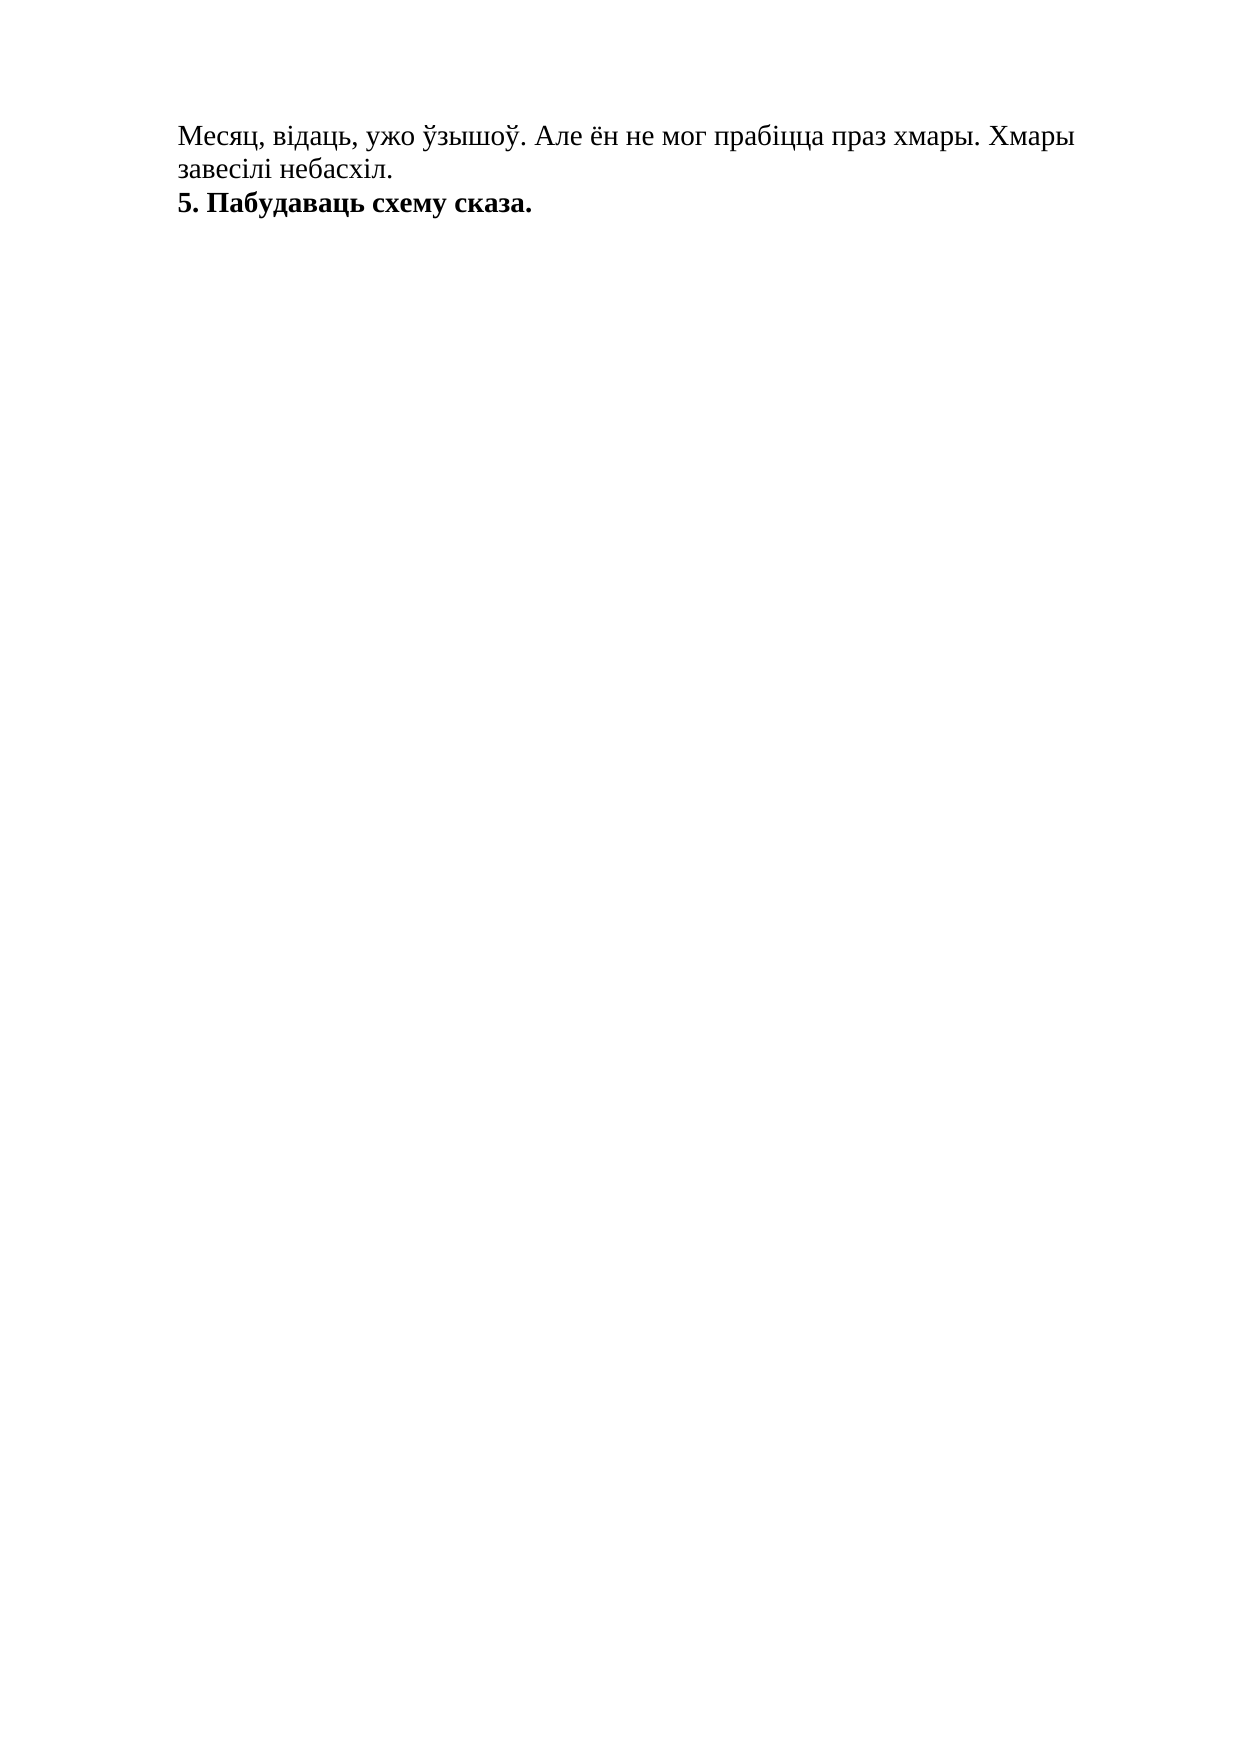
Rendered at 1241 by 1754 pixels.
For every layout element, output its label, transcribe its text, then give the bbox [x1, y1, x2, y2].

text 5. Пабудаваць схему сказа. [177, 185, 1152, 219]
text Месяц, відаць, ужо ўзышоў. Але ён не мог прабіцца праз хмары. Хмары завесілі небасхіл. [177, 118, 1152, 185]
